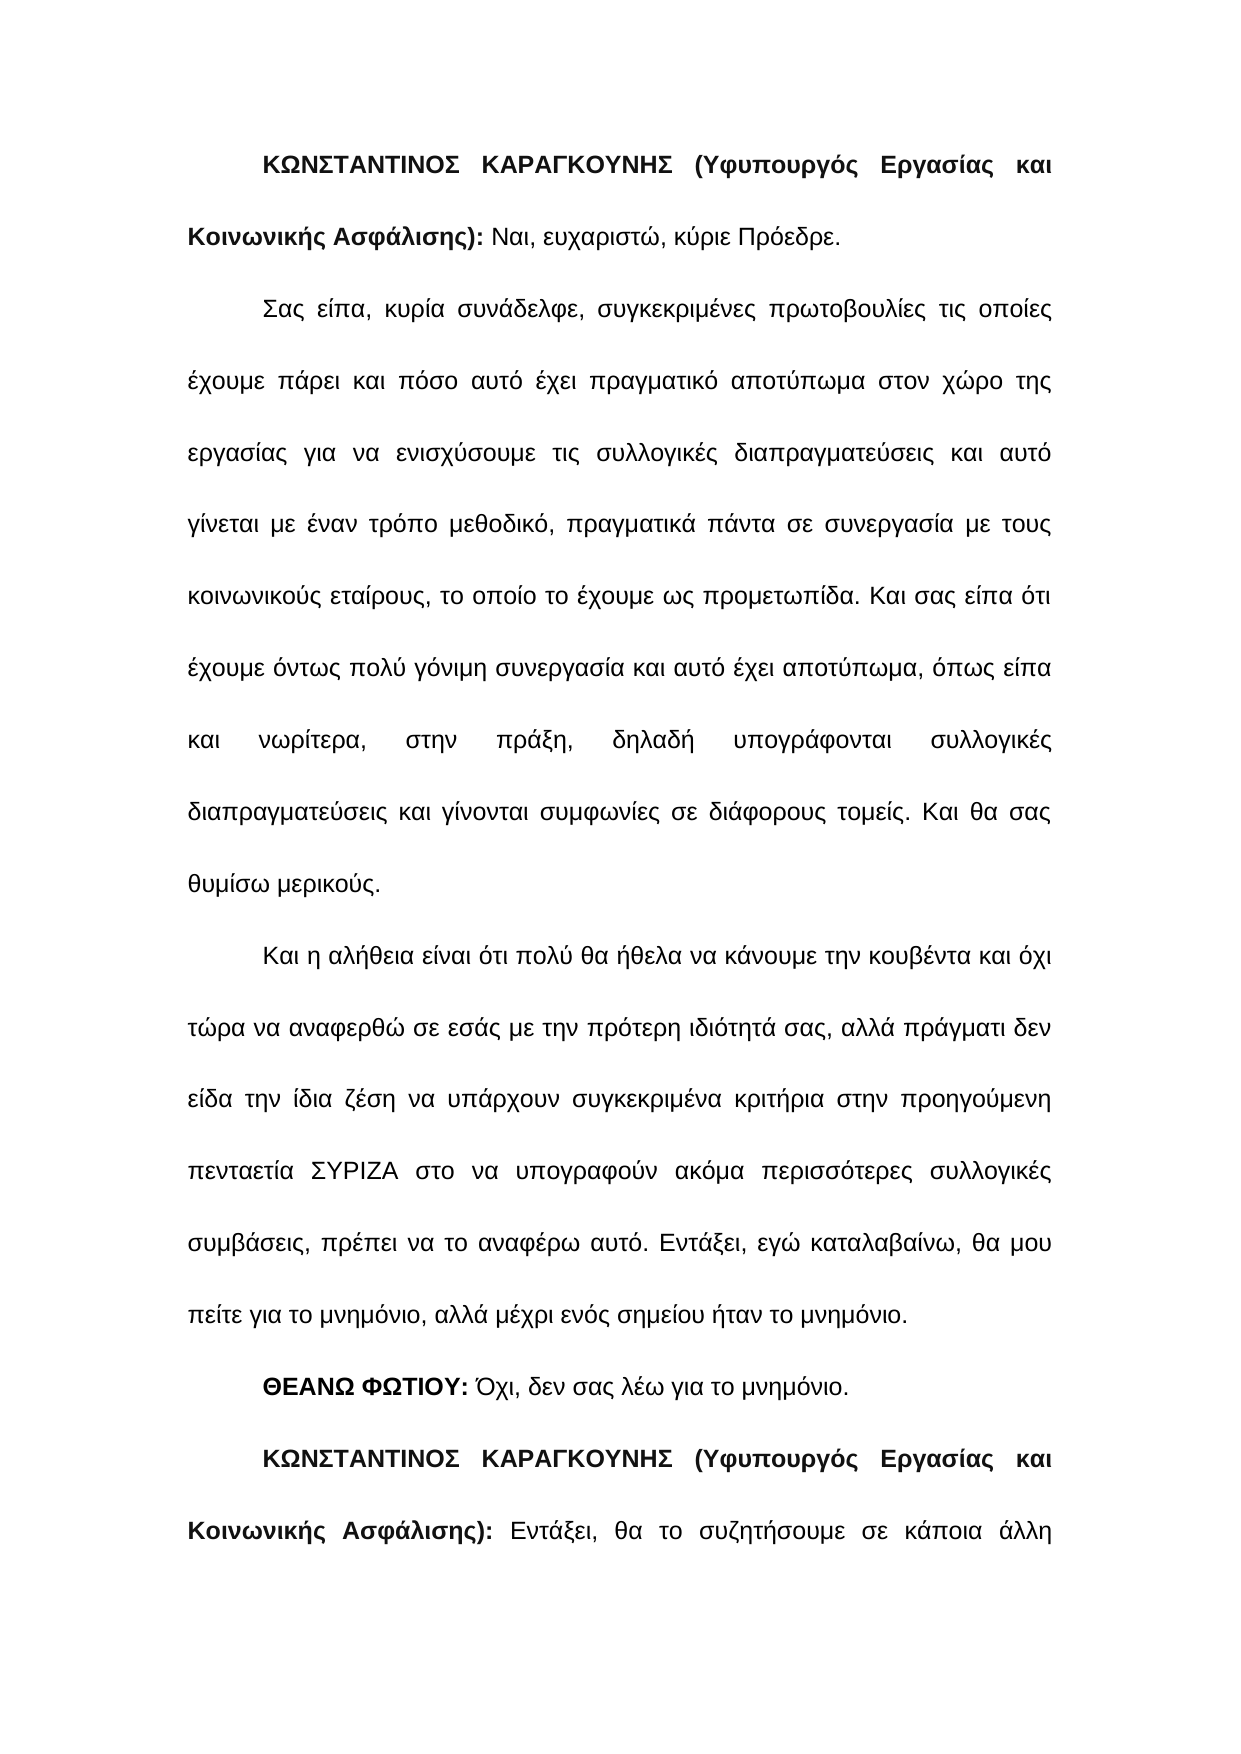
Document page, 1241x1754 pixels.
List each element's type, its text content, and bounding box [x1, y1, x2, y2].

text Και η αλήθεια είναι ότι πολύ θα ήθελα να κάνουμε την κουβέντα και όχι τώρα να αναφερθώ σε εσάς με την πρότερη ιδιότητά σας, αλλά πράγματι δεν είδα την ίδια ζέση να υπάρχουν συγκεκριμένα κριτήρια στην προηγούμενη πενταετία ΣΥΡΙΖΑ στο να υπογραφούν ακόμα περισσότερες συλλογικές συμβάσεις, πρέπει να το αναφέρω αυτό. Εντάξει, εγώ καταλαβαίνω, θα μου πείτε για το μνημόνιο, αλλά μέχρι ενός σημείου ήταν το μνημόνιο. [187, 941, 1053, 1329]
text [187, 1444, 1053, 1544]
text ΘΕΑΝΩ ΦΩΤΙΟΥ: Όχι, δεν σας λέω για το μνημόνιο. [187, 1372, 1053, 1401]
text Σας είπα, κυρία συνάδελφε, συγκεκριμένες πρωτοβουλίες τις οποίες έχουμε πάρει και πόσο αυτό έχει πραγματικό αποτύπωμα στον χώρο της εργασίας για να ενισχύσουμε τις συλλογικές διαπραγματεύσεις και αυτό γίνεται με έναν τρόπο μεθοδικό, πραγματικά πάντα σε συνεργασία με τους κοινωνικούς εταίρους, το οποίο το έχουμε ως προμετωπίδα. Και σας είπα ότι έχουμε όντως πολύ γόνιμη συνεργασία και αυτό έχει αποτύπωμα, όπως είπα και νωρίτερα, στην πράξη, δηλαδή υπογράφονται συλλογικές διαπραγματεύσεις και γίνονται συμφωνίες σε διάφορους τομείς. Και θα σας θυμίσω μερικούς. [187, 294, 1053, 897]
text ΚΩΝΣΤΑΝΤΙΝΟΣ ΚΑΡΑΓΚΟΥΝΗΣ (Υφυπουργός Εργασίας και Κοινωνικής Ασφάλισης): Ναι, ευχαριστώ, κύριε Πρόεδρε. [187, 150, 1053, 251]
